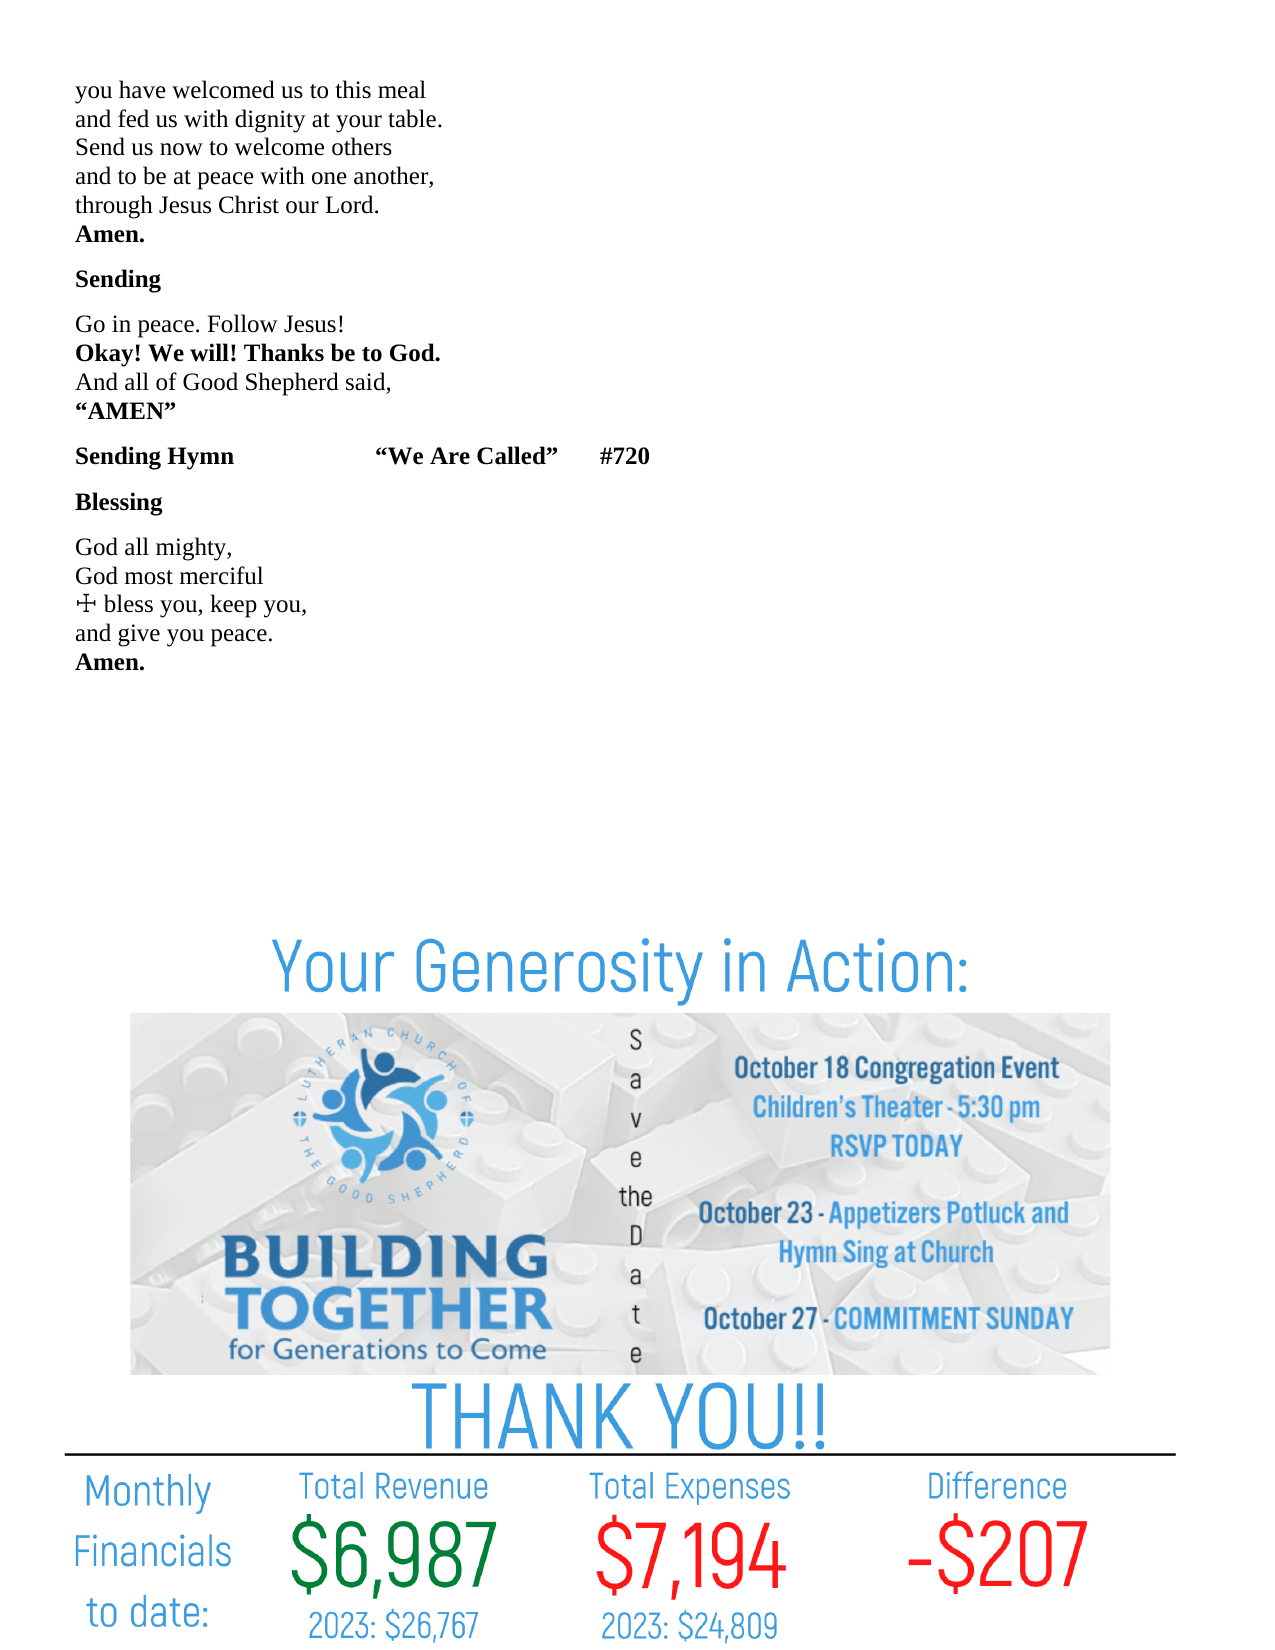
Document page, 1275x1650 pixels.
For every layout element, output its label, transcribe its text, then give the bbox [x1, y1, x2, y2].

text God all mighty, [75, 532, 1200, 561]
text And all of Good Shepherd said, [75, 367, 1200, 396]
text Blessing [75, 487, 1200, 515]
text through Jesus Christ our Lord. [75, 190, 1200, 219]
text Okay! We will! Thanks be to God. [75, 338, 1200, 367]
picture [57, 922, 1183, 1650]
text and give you peace. [75, 618, 1200, 647]
text you have welcomed us to this meal [75, 75, 1200, 104]
text Sending Hymn “We Are Called” #720 [75, 441, 1200, 470]
text God most merciful [75, 561, 1200, 589]
text ☩ bless you, keep you, [75, 589, 1200, 618]
text and to be at peace with one another, [75, 161, 1200, 190]
text Send us now to welcome others [75, 132, 1200, 161]
text Sending [75, 264, 1200, 293]
text “AMEN” [75, 396, 1200, 424]
text Amen. [75, 647, 1200, 676]
text Amen. [75, 219, 1200, 247]
text and fed us with dignity at your table. [75, 104, 1200, 132]
text Go in peace. Follow Jesus! [75, 309, 1200, 338]
